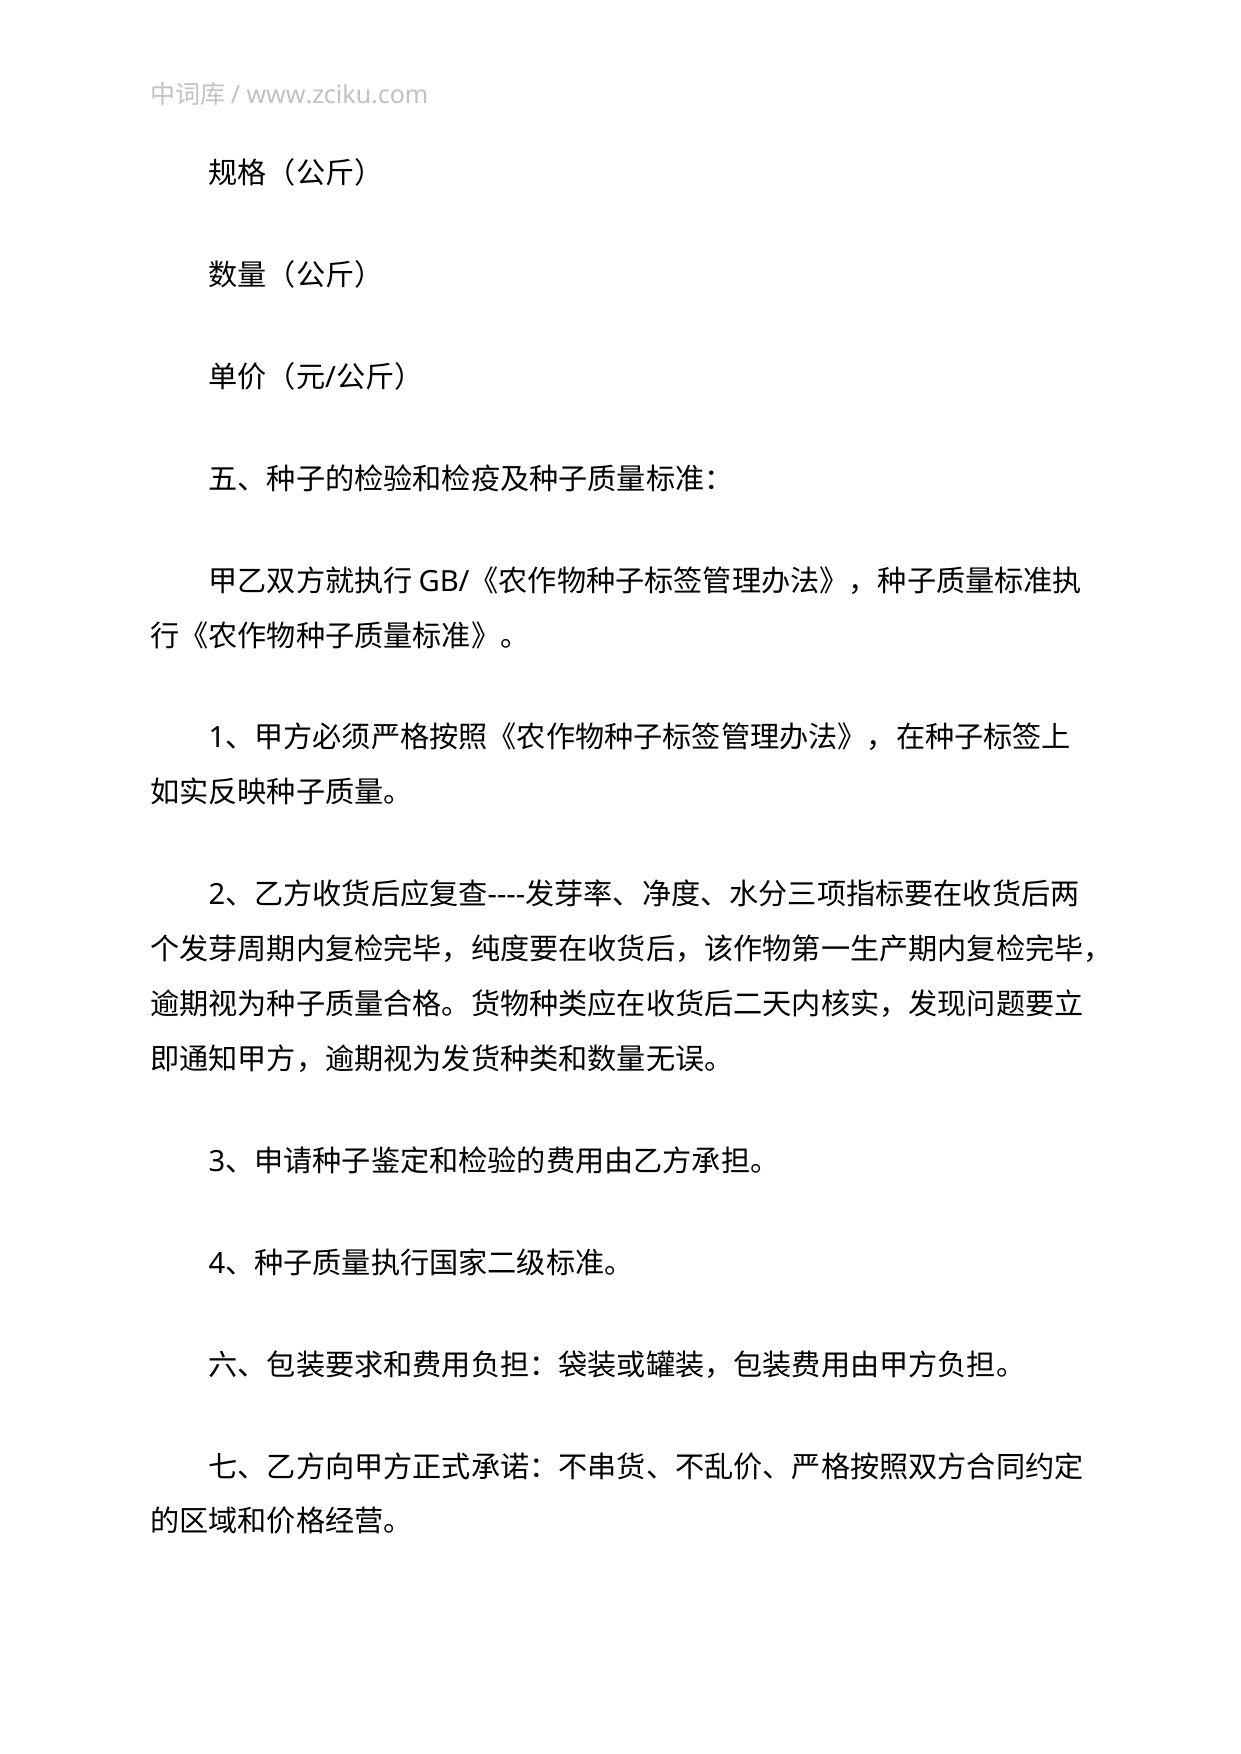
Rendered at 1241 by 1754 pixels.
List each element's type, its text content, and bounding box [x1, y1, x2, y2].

text 1、甲方必须严格按照《农作物种子标签管理办法》，在种子标签上如实反映种子质量。 [150, 714, 1090, 811]
text 2、乙方收货后应复查----发芽率、净度、水分三项指标要在收货后两个发芽周期内复检完毕，纯度要在收货后，该作物第一生产期内复检完毕，逾期视为种子质量合格。货物种类应在收货后二天内核实，发现问题要立即通知甲方，逾期视为发货种类和数量无误。 [150, 871, 1090, 1078]
text 规格（公斤） [150, 150, 1090, 192]
text 3、申请种子鉴定和检验的费用由乙方承担。 [150, 1137, 1090, 1180]
text 甲乙双方就执行GB/《农作物种子标签管理办法》，种子质量标准执行《农作物种子质量标准》。 [150, 557, 1090, 654]
text 单价（元/公斤） [150, 353, 1090, 396]
text 4、种子质量执行国家二级标准。 [150, 1239, 1090, 1282]
text 五、种子的检验和检疫及种子质量标准： [150, 456, 1090, 498]
text 六、包装要求和费用负担：袋装或罐装，包装费用由甲方负担。 [150, 1341, 1090, 1384]
text 七、乙方向甲方正式承诺：不串货、不乱价、严格按照双方合同约定的区域和价格经营。 [150, 1443, 1090, 1540]
text 数量（公斤） [150, 252, 1090, 294]
